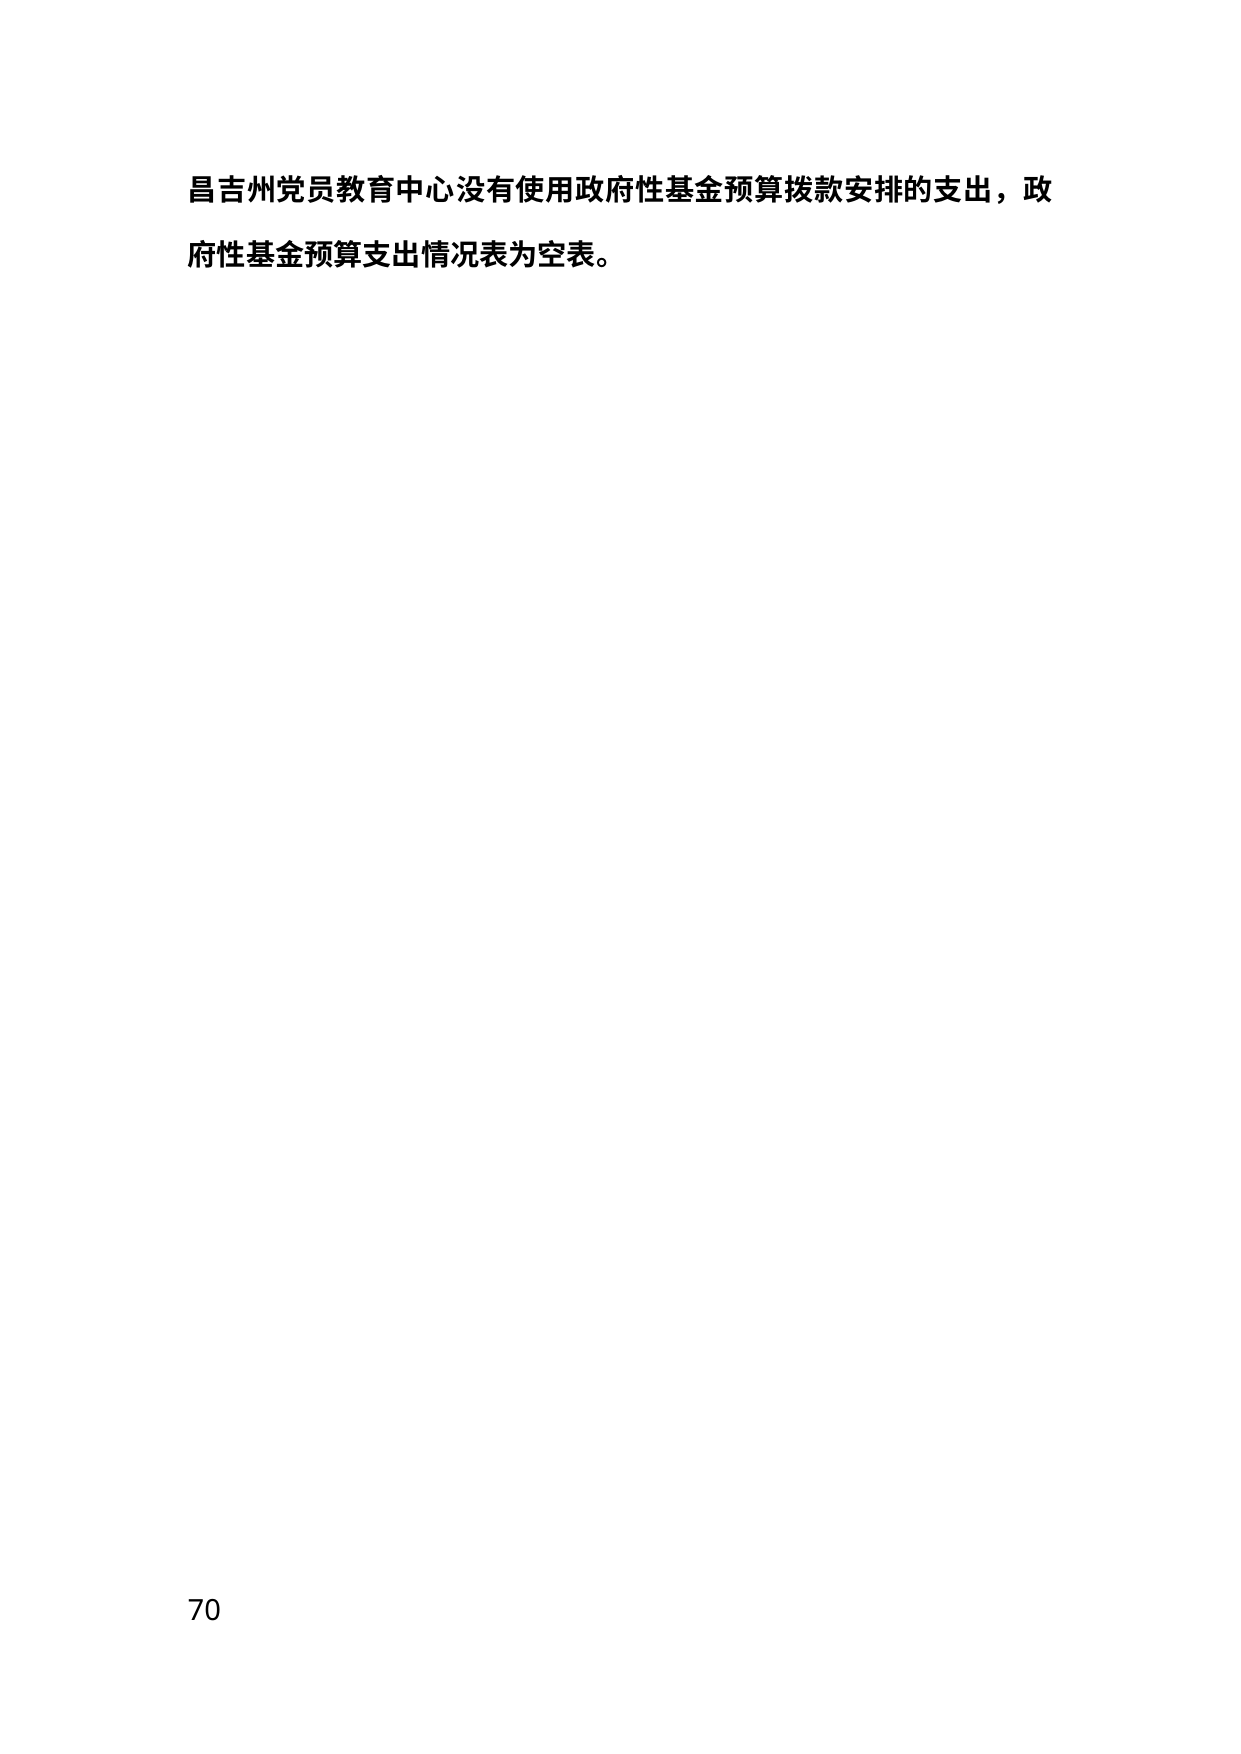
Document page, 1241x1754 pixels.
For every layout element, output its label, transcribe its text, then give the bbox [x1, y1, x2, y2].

text 昌吉州党员教育中心没有使用政府性基金预算拨款安排的支出，政府性基金预算支出情况表为空表。 [187, 155, 1053, 285]
